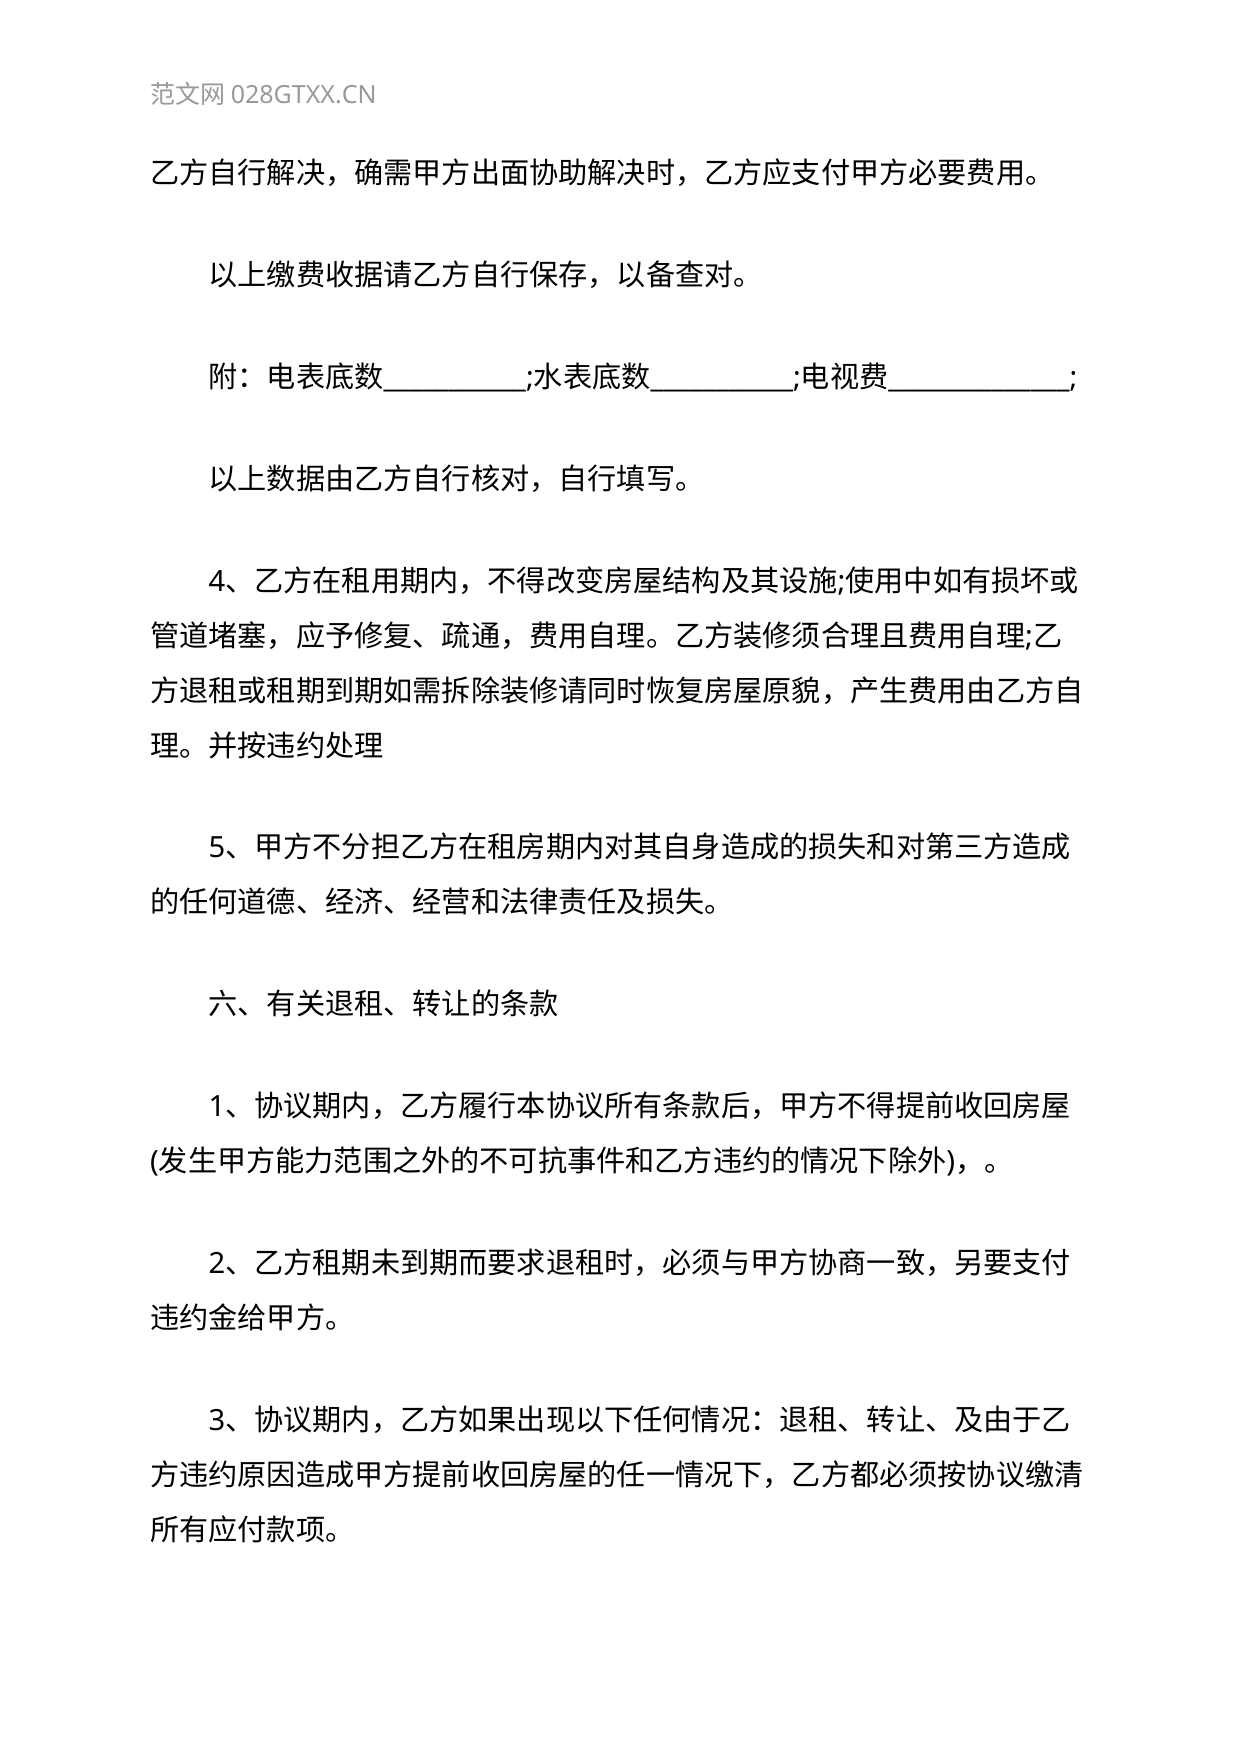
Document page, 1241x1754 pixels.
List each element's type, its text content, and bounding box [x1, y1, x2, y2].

text 5、甲方不分担乙方在租房期内对其自身造成的损失和对第三方造成的任何道德、经济、经营和法律责任及损失。 [150, 824, 1090, 921]
text 附：电表底数___________;水表底数___________;电视费______________; [150, 353, 1090, 396]
text 以上缴费收据请乙方自行保存，以备查对。 [150, 252, 1090, 294]
text 2、乙方租期未到期而要求退租时，必须与甲方协商一致，另要支付违约金给甲方。 [150, 1239, 1090, 1337]
text 六、有关退租、转让的条款 [150, 981, 1090, 1023]
text 4、乙方在租用期内，不得改变房屋结构及其设施;使用中如有损坏或管道堵塞，应予修复、疏通，费用自理。乙方装修须合理且费用自理;乙方退租或租期到期如需拆除装修请同时恢复房屋原貌，产生费用由乙方自理。并按违约处理 [150, 557, 1090, 764]
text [150, 150, 1090, 192]
text 以上数据由乙方自行核对，自行填写。 [150, 456, 1090, 498]
text 1、协议期内，乙方履行本协议所有条款后，甲方不得提前收回房屋(发生甲方能力范围之外的不可抗事件和乙方违约的情况下除外)，。 [150, 1082, 1090, 1180]
text 3、协议期内，乙方如果出现以下任何情况：退租、转让、及由于乙方违约原因造成甲方提前收回房屋的任一情况下，乙方都必须按协议缴清所有应付款项。 [150, 1396, 1090, 1548]
